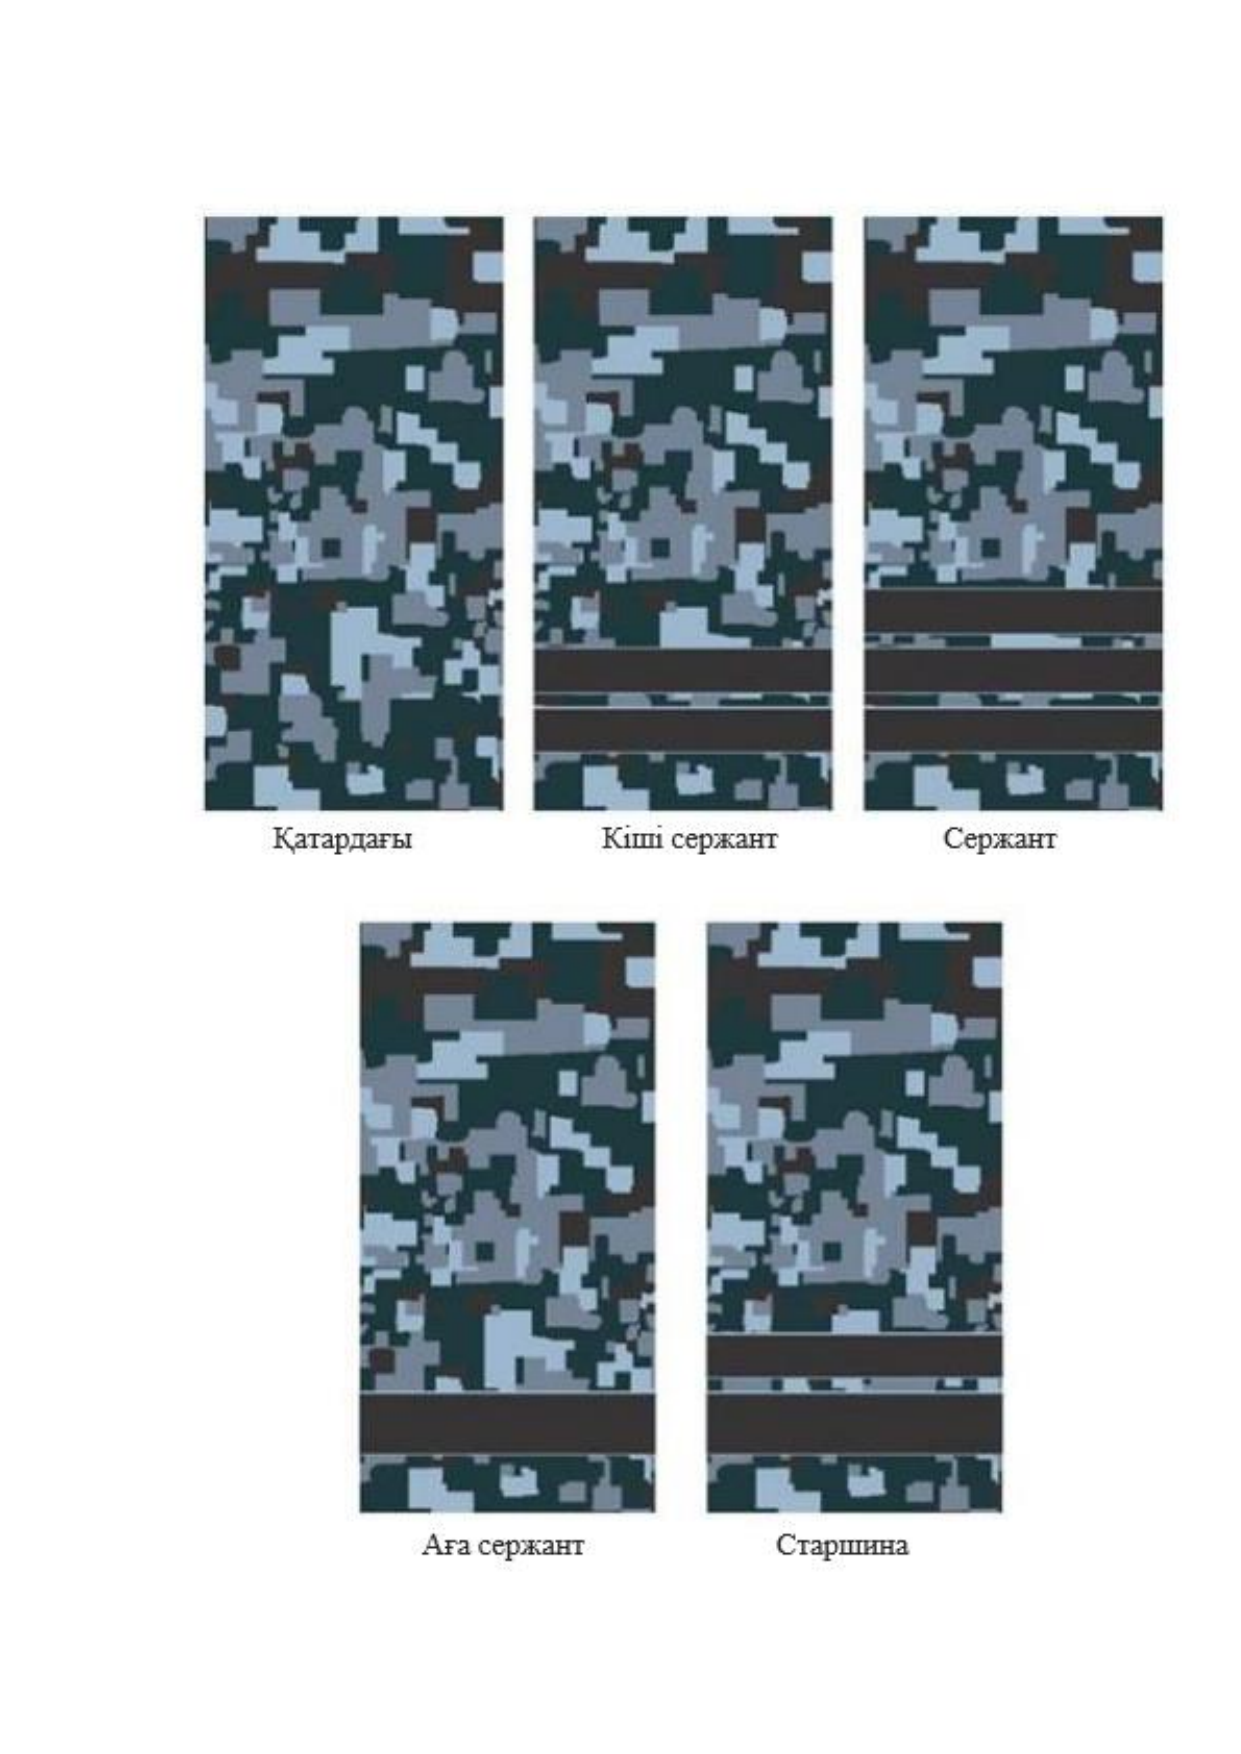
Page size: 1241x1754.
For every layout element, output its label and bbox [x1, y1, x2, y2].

picture [112, 188, 1192, 1574]
